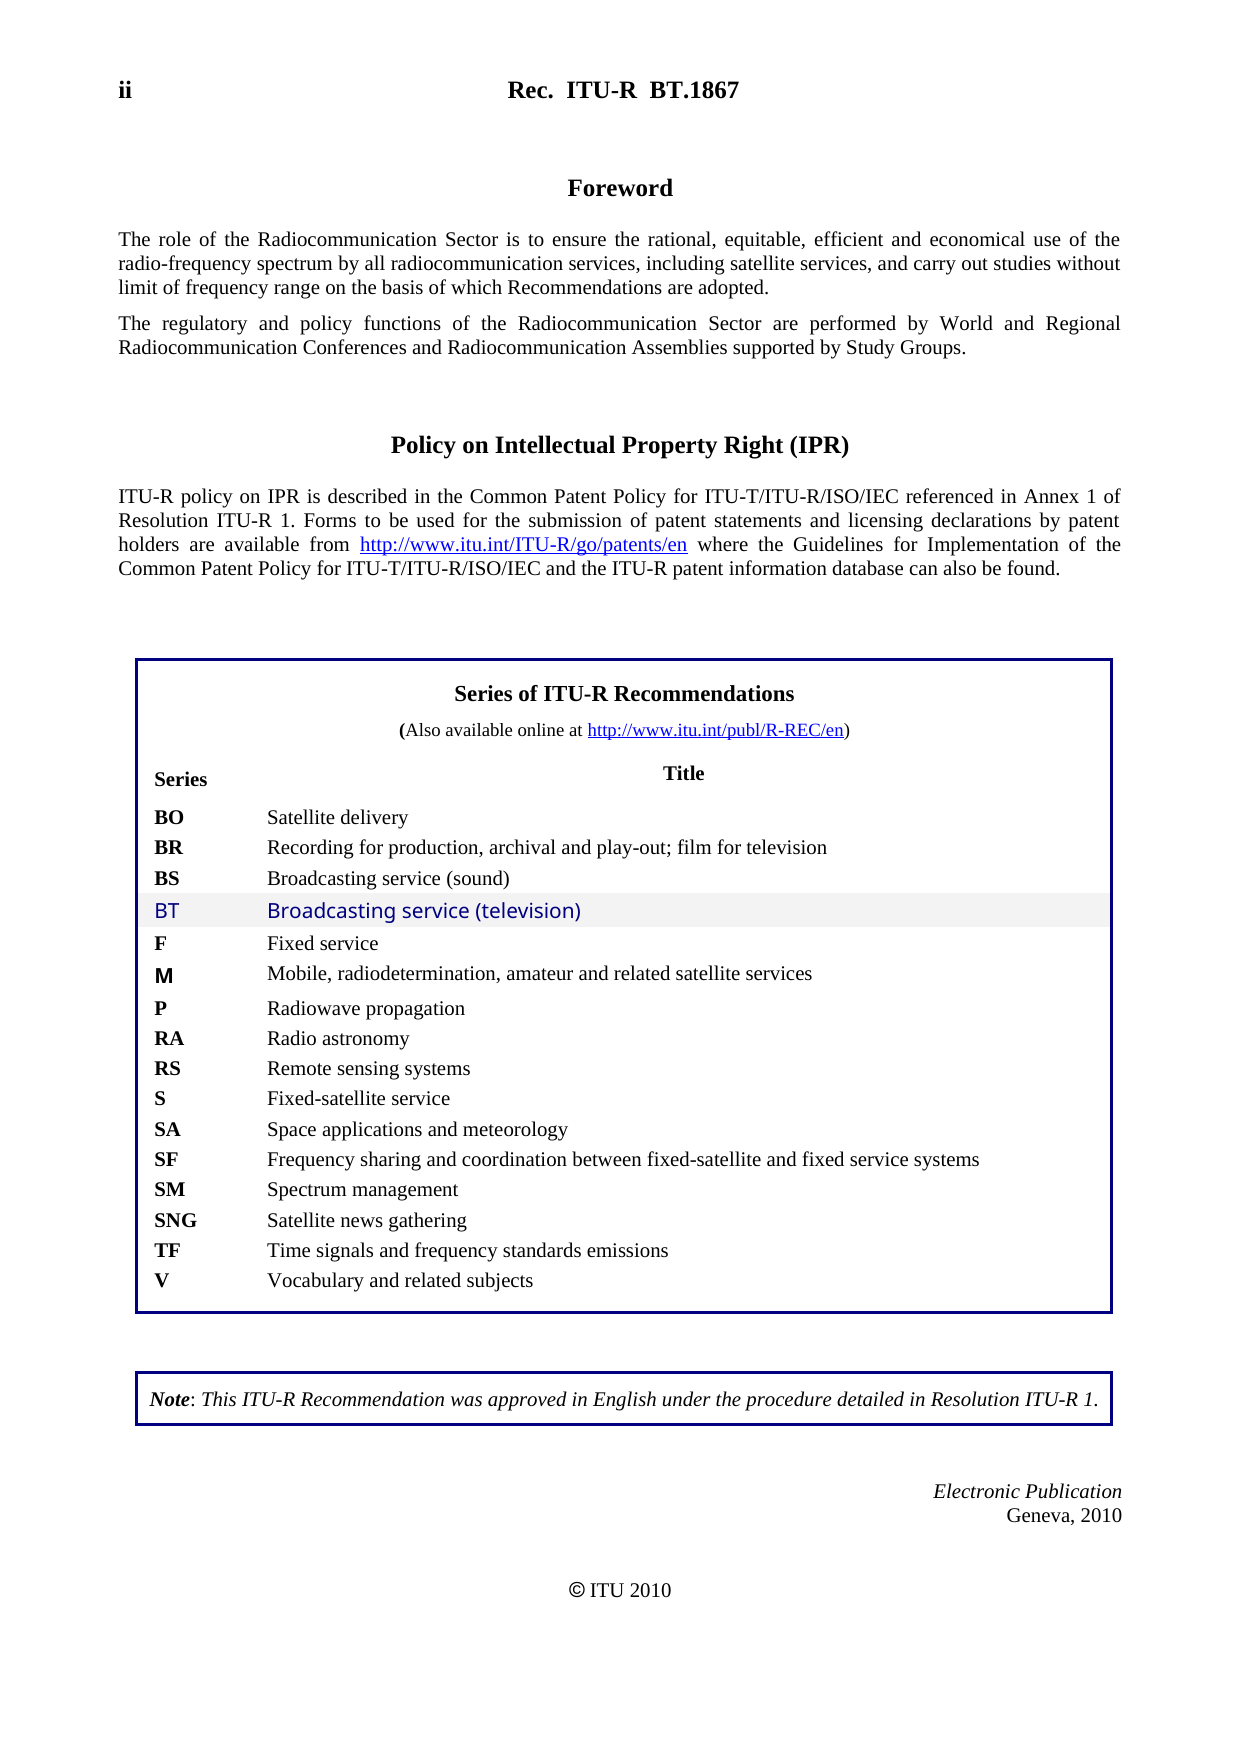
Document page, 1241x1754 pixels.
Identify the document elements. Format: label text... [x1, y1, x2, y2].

table_cell Satellite delivery [256, 802, 1110, 832]
text ITU 2010 [118, 1578, 1122, 1602]
table_cell RS [138, 1053, 256, 1083]
table_cell Radio astronomy [256, 1023, 1110, 1053]
subtitle Policy on Intellectual Property Right (IPR) [118, 430, 1122, 459]
table_cell Fixed service [256, 927, 1110, 958]
table_cell Space applications and meteorology [256, 1114, 1110, 1144]
table_cell P [138, 992, 256, 1023]
table_cell Mobile, radiodetermination, amateur and related satellite services [256, 958, 1110, 992]
table_cell SM [138, 1174, 256, 1204]
table_header Series of ITU-R Recommendations (Also available online at http://www.itu.int/publ/R-REC/en) [138, 661, 1110, 746]
text The regulatory and policy functions of the Radiocommunication Sector are performed by World and Regional Radiocommunication Conferences and Radiocommunication Assemblies supported by Study Groups. [118, 311, 1122, 359]
table_cell S [138, 1083, 256, 1113]
table_cell SA [138, 1114, 256, 1144]
table_cell Time signals and frequency standards emissions [256, 1235, 1110, 1265]
table_header Note: This ITU-R Recommendation was approved in English under the procedure detailed in Resolution ITU-R 1. [138, 1374, 1110, 1423]
table_cell Broadcasting service (sound) [256, 862, 1110, 893]
table_cell RA [138, 1023, 256, 1053]
table_cell Series [138, 746, 256, 802]
table_cell Spectrum management [256, 1174, 1110, 1204]
table_cell Vocabulary and related subjects [256, 1265, 1110, 1311]
table_cell BR [138, 832, 256, 862]
text Foreword [118, 173, 1122, 201]
text ITU-R policy on IPR is described in the Common Patent Policy for ITU-T/ITU-R/ISO/IEC referenced in Annex 1 of Resolution ITU-R 1. Forms to be used for the submission of patent statements and licensing declarations by patent holders are available from http://www.itu.int/ITU-R/go/patents/en where the Guidelines for Implementation of the Common Patent Policy for ITU-T/ITU-R/ISO/IEC and the ITU-R patent information database can also be found. [118, 484, 1122, 580]
table_cell F [138, 927, 256, 958]
table_cell Satellite news gathering [256, 1205, 1110, 1235]
text The role of the Radiocommunication Sector is to ensure the rational, equitable, efficient and economical use of the radio-frequency spectrum by all radiocommunication services, including satellite services, and carry out studies without limit of frequency range on the basis of which Recommendations are adopted. [118, 226, 1122, 299]
table_cell TF [138, 1235, 256, 1265]
table_cell Title [256, 746, 1110, 802]
table_cell BO [138, 802, 256, 832]
text , 2010 [118, 1503, 1122, 1527]
table_cell SF [138, 1144, 256, 1174]
table_cell Broadcasting service (television) [256, 893, 1110, 927]
table_cell BS [138, 862, 256, 893]
table_cell V [138, 1265, 256, 1311]
text Electronic Publication [118, 1479, 1122, 1503]
table_cell Radiowave propagation [256, 992, 1110, 1023]
table_cell SNG [138, 1205, 256, 1235]
table_cell Remote sensing systems [256, 1053, 1110, 1083]
table_cell BT [138, 893, 256, 927]
table_cell M [138, 958, 256, 992]
table_cell Fixed-satellite service [256, 1083, 1110, 1113]
table_cell Recording for production, archival and play-out; film for television [256, 832, 1110, 862]
table_cell Frequency sharing and coordination between fixed-satellite and fixed service systems [256, 1144, 1110, 1174]
